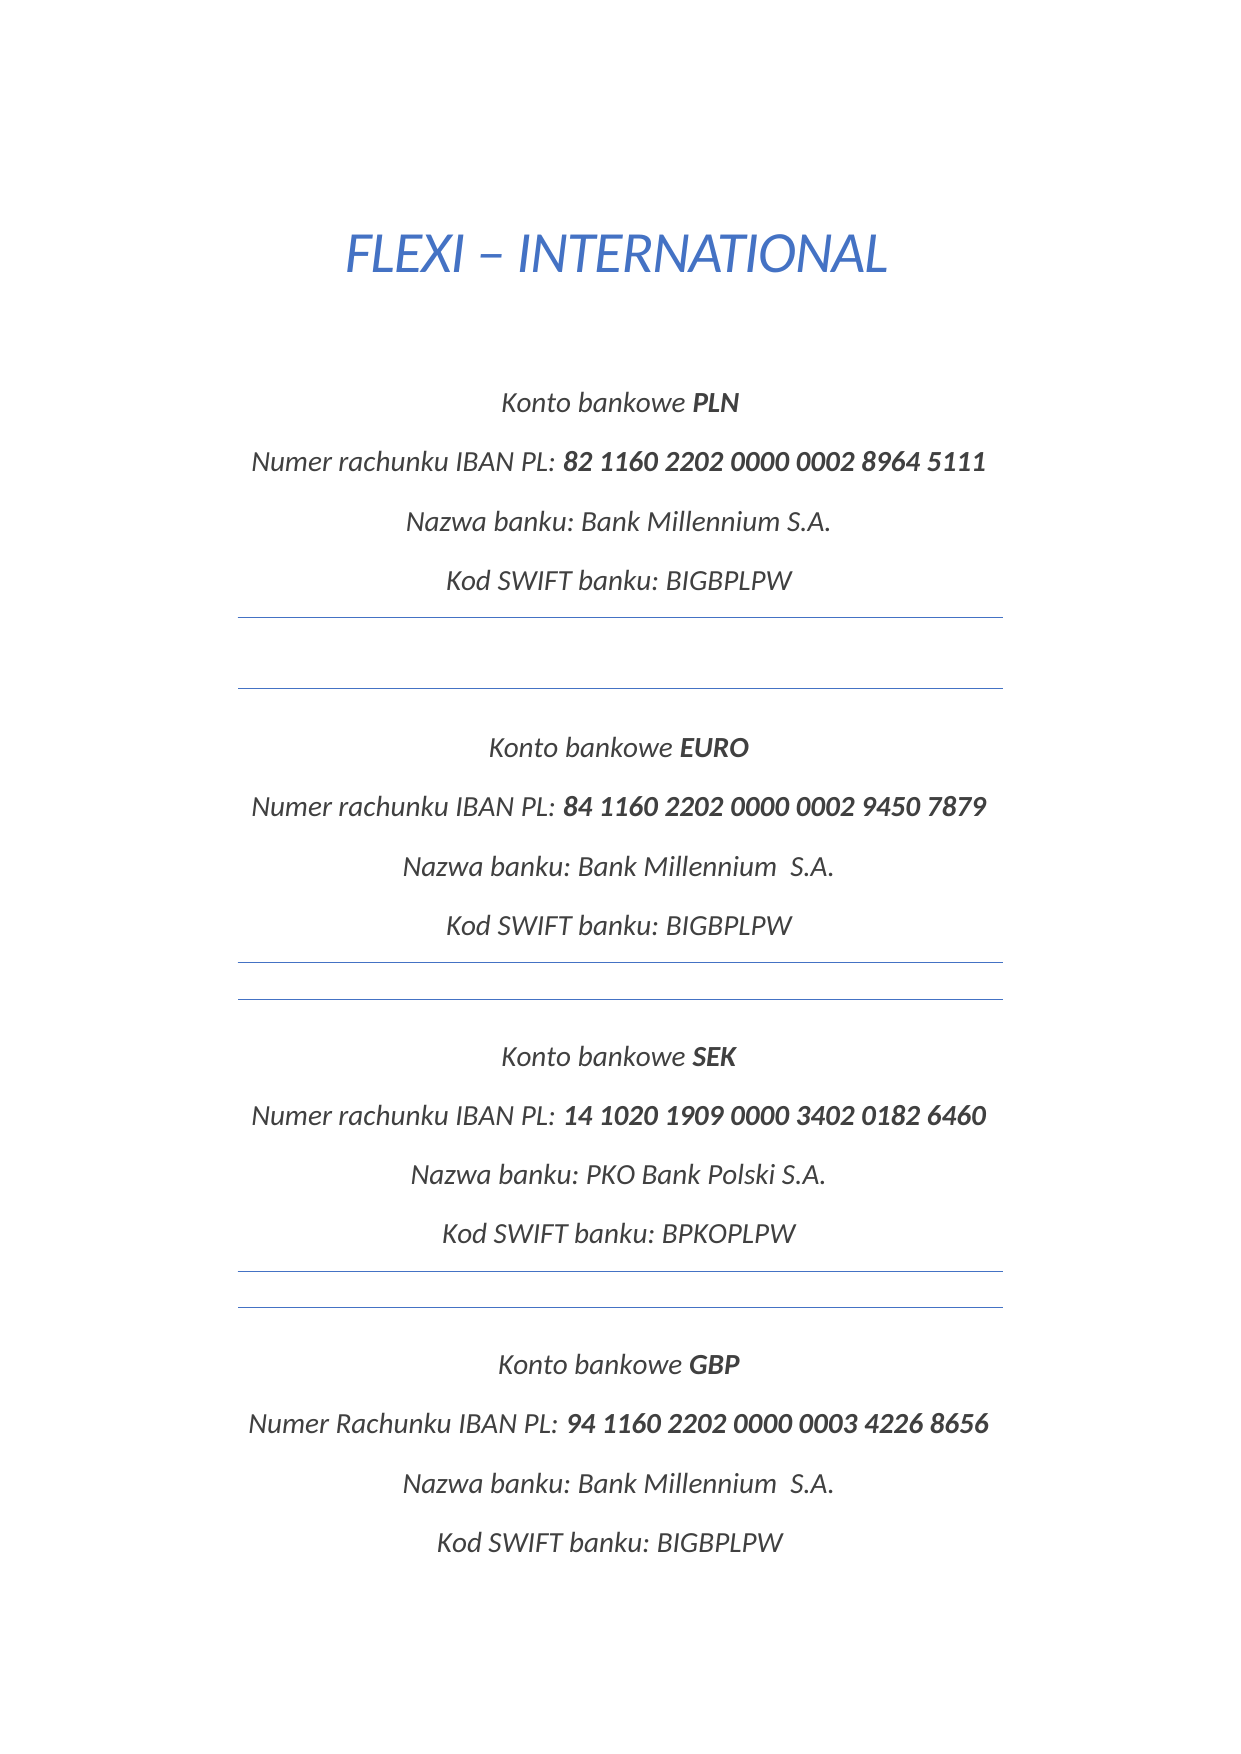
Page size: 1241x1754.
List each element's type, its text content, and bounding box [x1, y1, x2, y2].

text Numer Rachunku IBAN PL: 94 1160 2202 0000 0003 4226 8656 [238, 1405, 1003, 1441]
text Kod SWIFT banku: BIGBPLPW [238, 907, 1003, 943]
text Numer rachunku IBAN PL: 84 1160 2202 0000 0002 9450 7879 [238, 788, 1003, 824]
text Numer rachunku IBAN PL: 82 1160 2202 0000 0002 8964 5111 [238, 443, 1003, 479]
text Konto bankowe PLN [238, 384, 1003, 420]
text Kod SWIFT banku: BPKOPLPW [238, 1216, 1003, 1251]
text Numer rachunku IBAN PL: 14 1020 1909 0000 3402 0182 6460 [238, 1097, 1003, 1133]
text Konto bankowe SEK [238, 1038, 1003, 1073]
text Konto bankowe GBP [238, 1346, 1003, 1382]
text Nazwa banku: Bank Millennium S.A. [238, 503, 1003, 538]
title FLEXI – INTERNATIONAL [148, 215, 1093, 287]
text Kod SWIFT banku: BIGBPLPW [148, 1524, 1003, 1559]
text Kod SWIFT banku: BIGBPLPW [238, 562, 1003, 598]
text Nazwa banku: PKO Bank Polski S.A. [238, 1156, 1003, 1192]
text Konto bankowe EURO [238, 729, 1003, 765]
text Nazwa banku: Bank Millennium S.A. [238, 848, 1003, 883]
text Nazwa banku: Bank Millennium S.A. [238, 1465, 1003, 1500]
